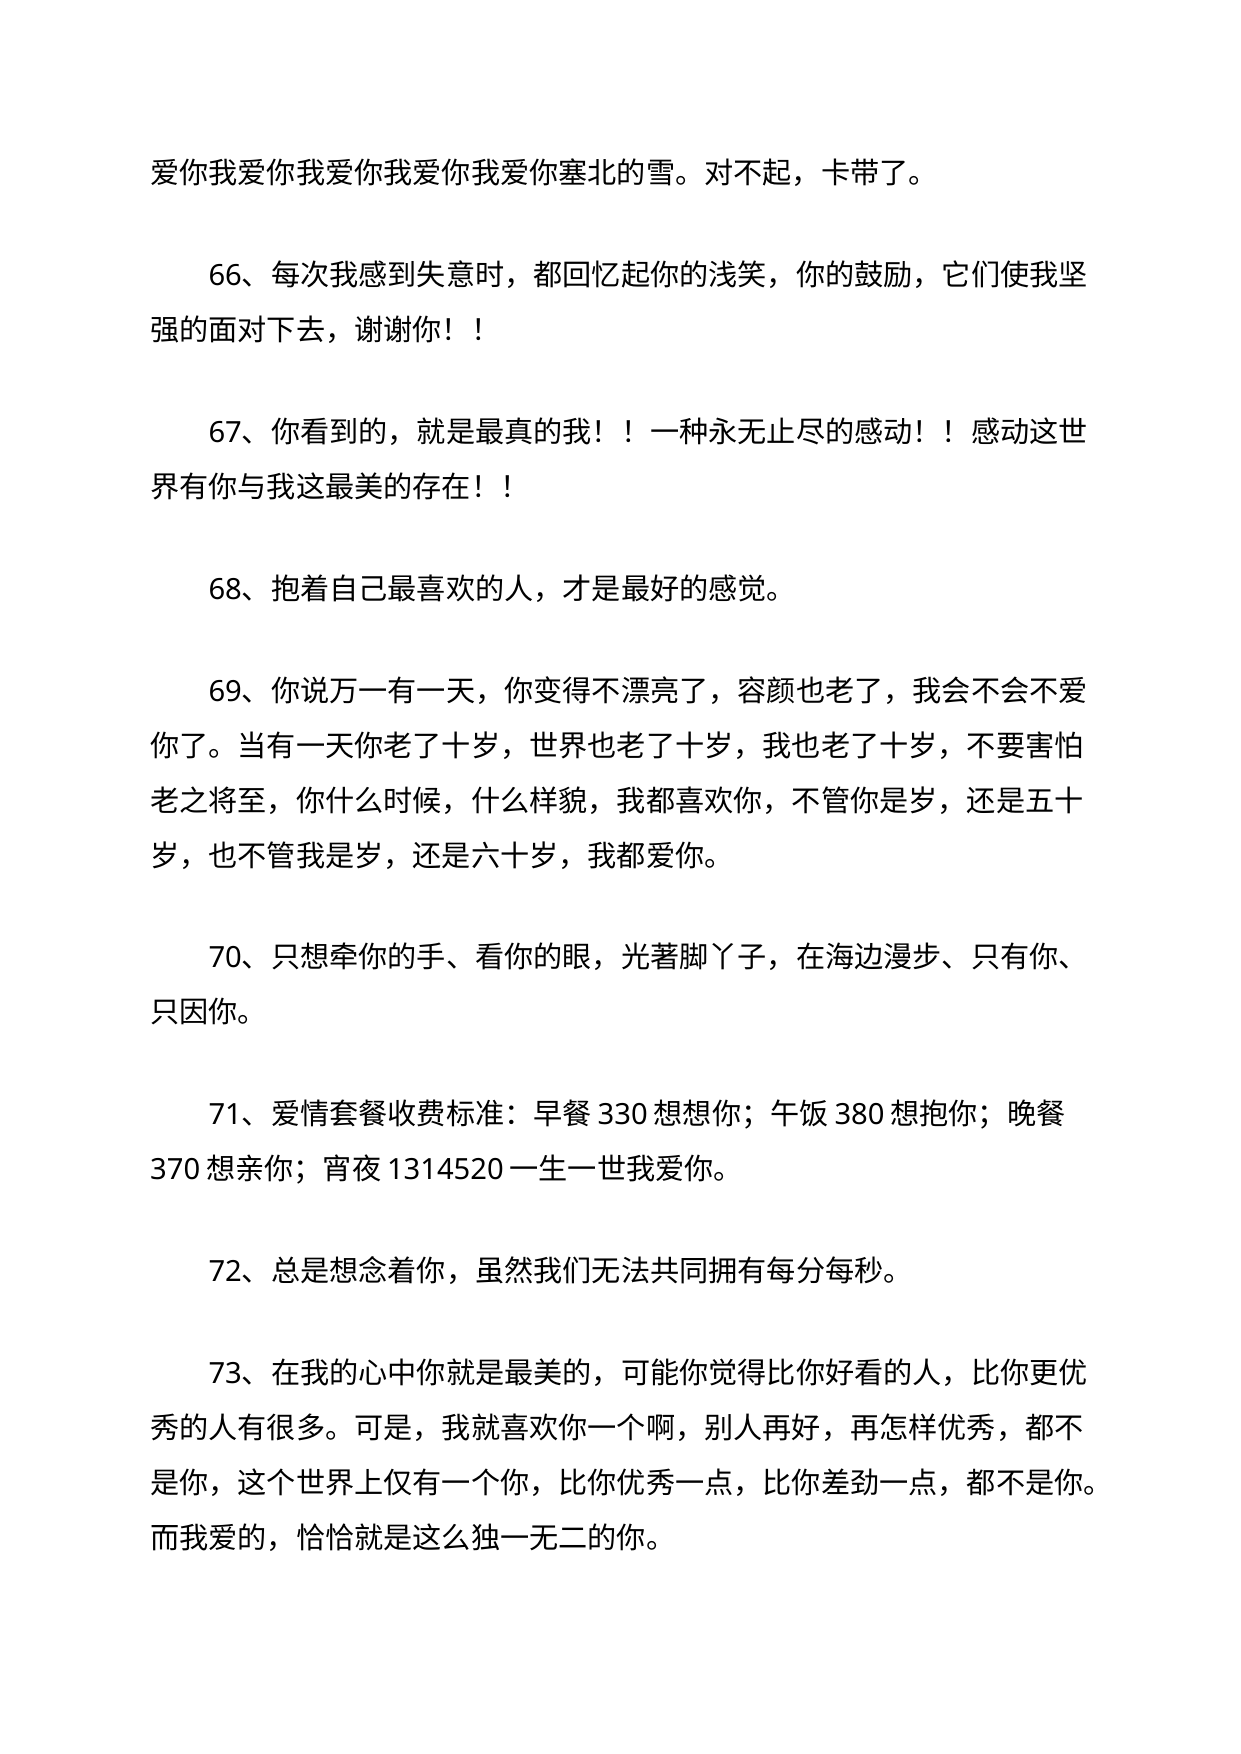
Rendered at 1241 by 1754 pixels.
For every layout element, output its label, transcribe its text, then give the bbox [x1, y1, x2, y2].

text 70、只想牵你的手、看你的眼，光著脚丫子，在海边漫步、只有你、只因你。 [150, 934, 1090, 1031]
text 72、总是想念着你，虽然我们无法共同拥有每分每秒。 [150, 1248, 1090, 1290]
text 68、抱着自己最喜欢的人，才是最好的感觉。 [150, 565, 1090, 608]
text 66、每次我感到失意时，都回忆起你的浅笑，你的鼓励，它们使我坚强的面对下去，谢谢你！！ [150, 252, 1090, 349]
text 67、你看到的，就是最真的我！！一种永无止尽的感动！！感动这世界有你与我这最美的存在！！ [150, 408, 1090, 506]
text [150, 150, 1090, 192]
text 69、你说万一有一天，你变得不漂亮了，容颜也老了，我会不会不爱你了。当有一天你老了十岁，世界也老了十岁，我也老了十岁，不要害怕老之将至，你什么时候，什么样貌，我都喜欢你，不管你是岁，还是五十岁，也不管我是岁，还是六十岁，我都爱你。 [150, 667, 1090, 874]
text 73、在我的心中你就是最美的，可能你觉得比你好看的人，比你更优秀的人有很多。可是，我就喜欢你一个啊，别人再好，再怎样优秀，都不是你，这个世界上仅有一个你，比你优秀一点，比你差劲一点，都不是你。而我爱的，恰恰就是这么独一无二的你。 [150, 1349, 1090, 1557]
text 71、爱情套餐收费标准：早餐330想想你；午饭380想抱你；晚餐370想亲你；宵夜1314520一生一世我爱你。 [150, 1091, 1090, 1188]
